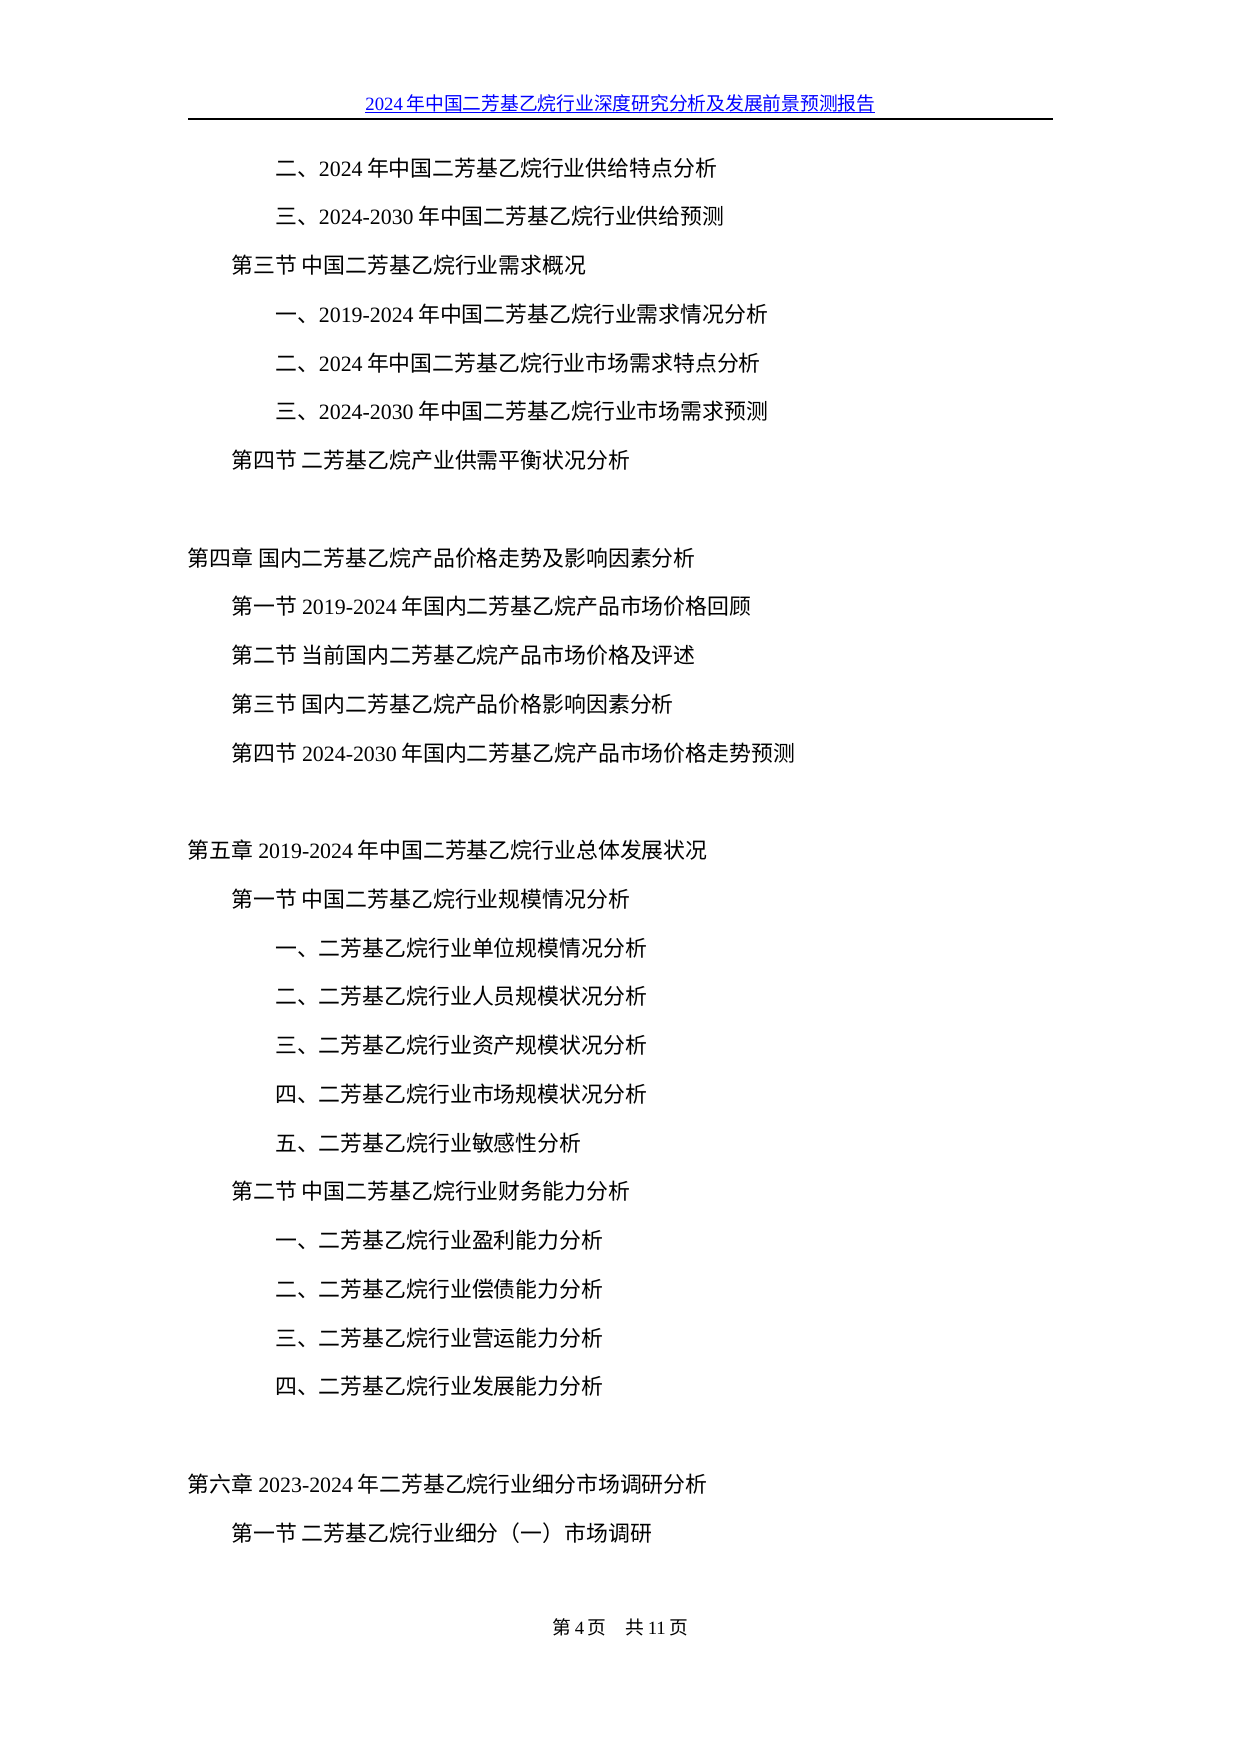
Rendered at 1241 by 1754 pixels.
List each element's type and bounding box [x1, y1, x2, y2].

text [187, 150, 1053, 1548]
